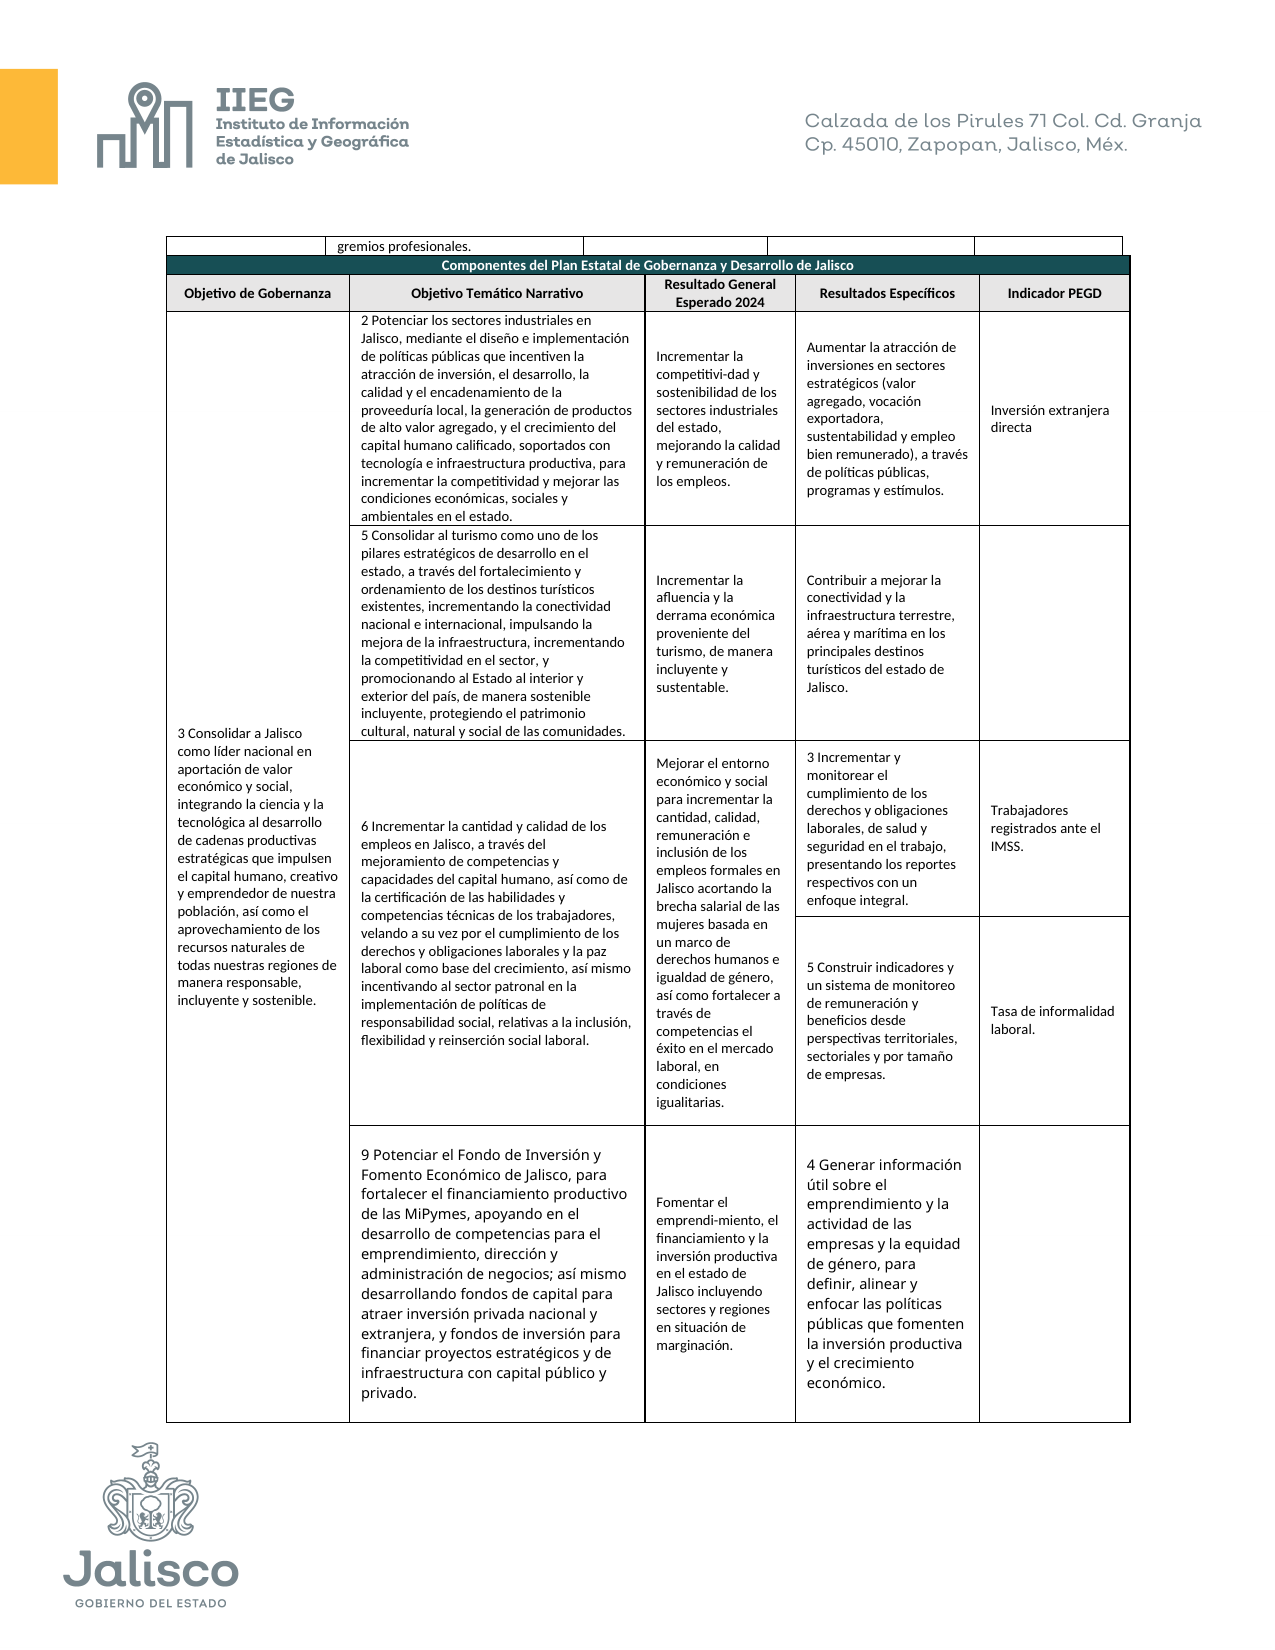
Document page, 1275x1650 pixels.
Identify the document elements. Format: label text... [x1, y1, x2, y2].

table_cell 5 Construir indicadores y un sistema de monitoreo de remuneración y beneficios desde perspectivas territoriales, sectoriales y por tamaño de empresas. [796, 917, 979, 1124]
table_cell 5 Consolidar al turismo como uno de los pilares estratégicos de desarrollo en el estado, a través del fortalecimiento y ordenamiento de los destinos turísticos existentes, incrementando la conectividad nacional e internacional, impulsando la mejora de la infraestructura, incrementando la competitividad en el sector, y promocionando al Estado al interior y exterior del país, de manera sostenible incluyente, protegiendo el patrimonio cultural, natural y social de las comunidades. [350, 526, 644, 740]
picture [0, 0, 1273, 1648]
table_cell Componentes del Plan Estatal de Gobernanza y Desarrollo de Jalisco [167, 256, 1129, 274]
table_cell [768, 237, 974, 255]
table_cell Aumentar la atracción de inversiones en sectores estratégicos (valor agregado, vocación exportadora, sustentabilidad y empleo bien remunerado), a través de políticas públicas, programas y estímulos. [796, 312, 979, 525]
table_cell Incrementar la afluencia y la derrama económica proveniente del turismo, de manera incluyente y sustentable. [646, 526, 795, 740]
table_cell Trabajadores registrados ante el IMSS. [980, 741, 1129, 916]
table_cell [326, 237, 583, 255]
table_cell Resultados Específicos [796, 275, 979, 311]
table_cell 4 Generar información útil sobre el emprendimiento y la actividad de las empresas y la equidad de género, para definir, alinear y enfocar las políticas públicas que fomenten la inversión productiva y el crecimiento económico. [796, 1126, 979, 1422]
table_cell Fomentar el emprendi-miento, el financiamiento y la inversión productiva en el estado de Jalisco incluyendo sectores y regiones en situación de marginación. [646, 1126, 795, 1422]
table_cell [980, 1126, 1129, 1422]
table_cell Indicador PEGD [980, 275, 1129, 311]
table_cell Objetivo de Gobernanza [167, 275, 349, 311]
table_cell Tasa de informalidad laboral. [980, 917, 1129, 1124]
table_cell Objetivo Temático Narrativo [350, 275, 644, 311]
table_cell 3 Consolidar a Jalisco como líder nacional en aportación de valor económico y social, integrando la ciencia y la tecnológica al desarrollo de cadenas productivas estratégicas que impulsen el capital humano, creativo y emprendedor de nuestra población, así como el aprovechamiento de los recursos naturales de todas nuestras regiones de manera responsable, incluyente y sostenible. [167, 312, 349, 1422]
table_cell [584, 237, 767, 255]
table_cell [980, 526, 1129, 740]
table_cell Resultado General Esperado 2024 [646, 275, 795, 311]
table_cell Mejorar el entorno económico y social para incrementar la cantidad, calidad, remuneración e inclusión de los empleos formales en Jalisco acortando la brecha salarial de las mujeres basada en un marco de derechos humanos e igualdad de género, así como fortalecer a través de competencias el éxito en el mercado laboral, en condiciones igualitarias. [646, 741, 795, 1124]
table_cell 9 Potenciar el Fondo de Inversión y Fomento Económico de Jalisco, para fortalecer el financiamiento productivo de las MiPymes, apoyando en el desarrollo de competencias para el emprendimiento, dirección y administración de negocios; así mismo desarrollando fondos de capital para atraer inversión privada nacional y extranjera, y fondos de inversión para financiar proyectos estratégicos y de infraestructura con capital público y privado. [350, 1126, 644, 1422]
table_cell 3 Incrementar y monitorear el cumplimiento de los derechos y obligaciones laborales, de salud y seguridad en el trabajo, presentando los reportes respectivos con un enfoque integral. [796, 741, 979, 916]
table_cell Incrementar la competitivi-dad y sostenibilidad de los sectores industriales del estado, mejorando la calidad y remuneración de los empleos. [646, 312, 795, 525]
table_cell 2 Potenciar los sectores industriales en Jalisco, mediante el diseño e implementación de políticas públicas que incentiven la atracción de inversión, el desarrollo, la calidad y el encadenamiento de la proveeduría local, la generación de productos de alto valor agregado, y el crecimiento del capital humano calificado, soportados con tecnología e infraestructura productiva, para incrementar la competitividad y mejorar las condiciones económicas, sociales y ambientales en el estado. [350, 312, 644, 525]
table_cell 6 Incrementar la cantidad y calidad de los empleos en Jalisco, a través del mejoramiento de competencias y capacidades del capital humano, así como de la certificación de las habilidades y competencias técnicas de los trabajadores, velando a su vez por el cumplimiento de los derechos y obligaciones laborales y la paz laboral como base del crecimiento, así mismo incentivando al sector patronal en la implementación de políticas de responsabilidad social, relativas a la inclusión, flexibilidad y reinserción social laboral. [350, 741, 644, 1124]
table_cell Contribuir a mejorar la conectividad y la infraestructura terrestre, aérea y marítima en los principales destinos turísticos del estado de Jalisco. [796, 526, 979, 740]
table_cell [975, 237, 1122, 255]
table_cell Inversión extranjera directa [980, 312, 1129, 525]
